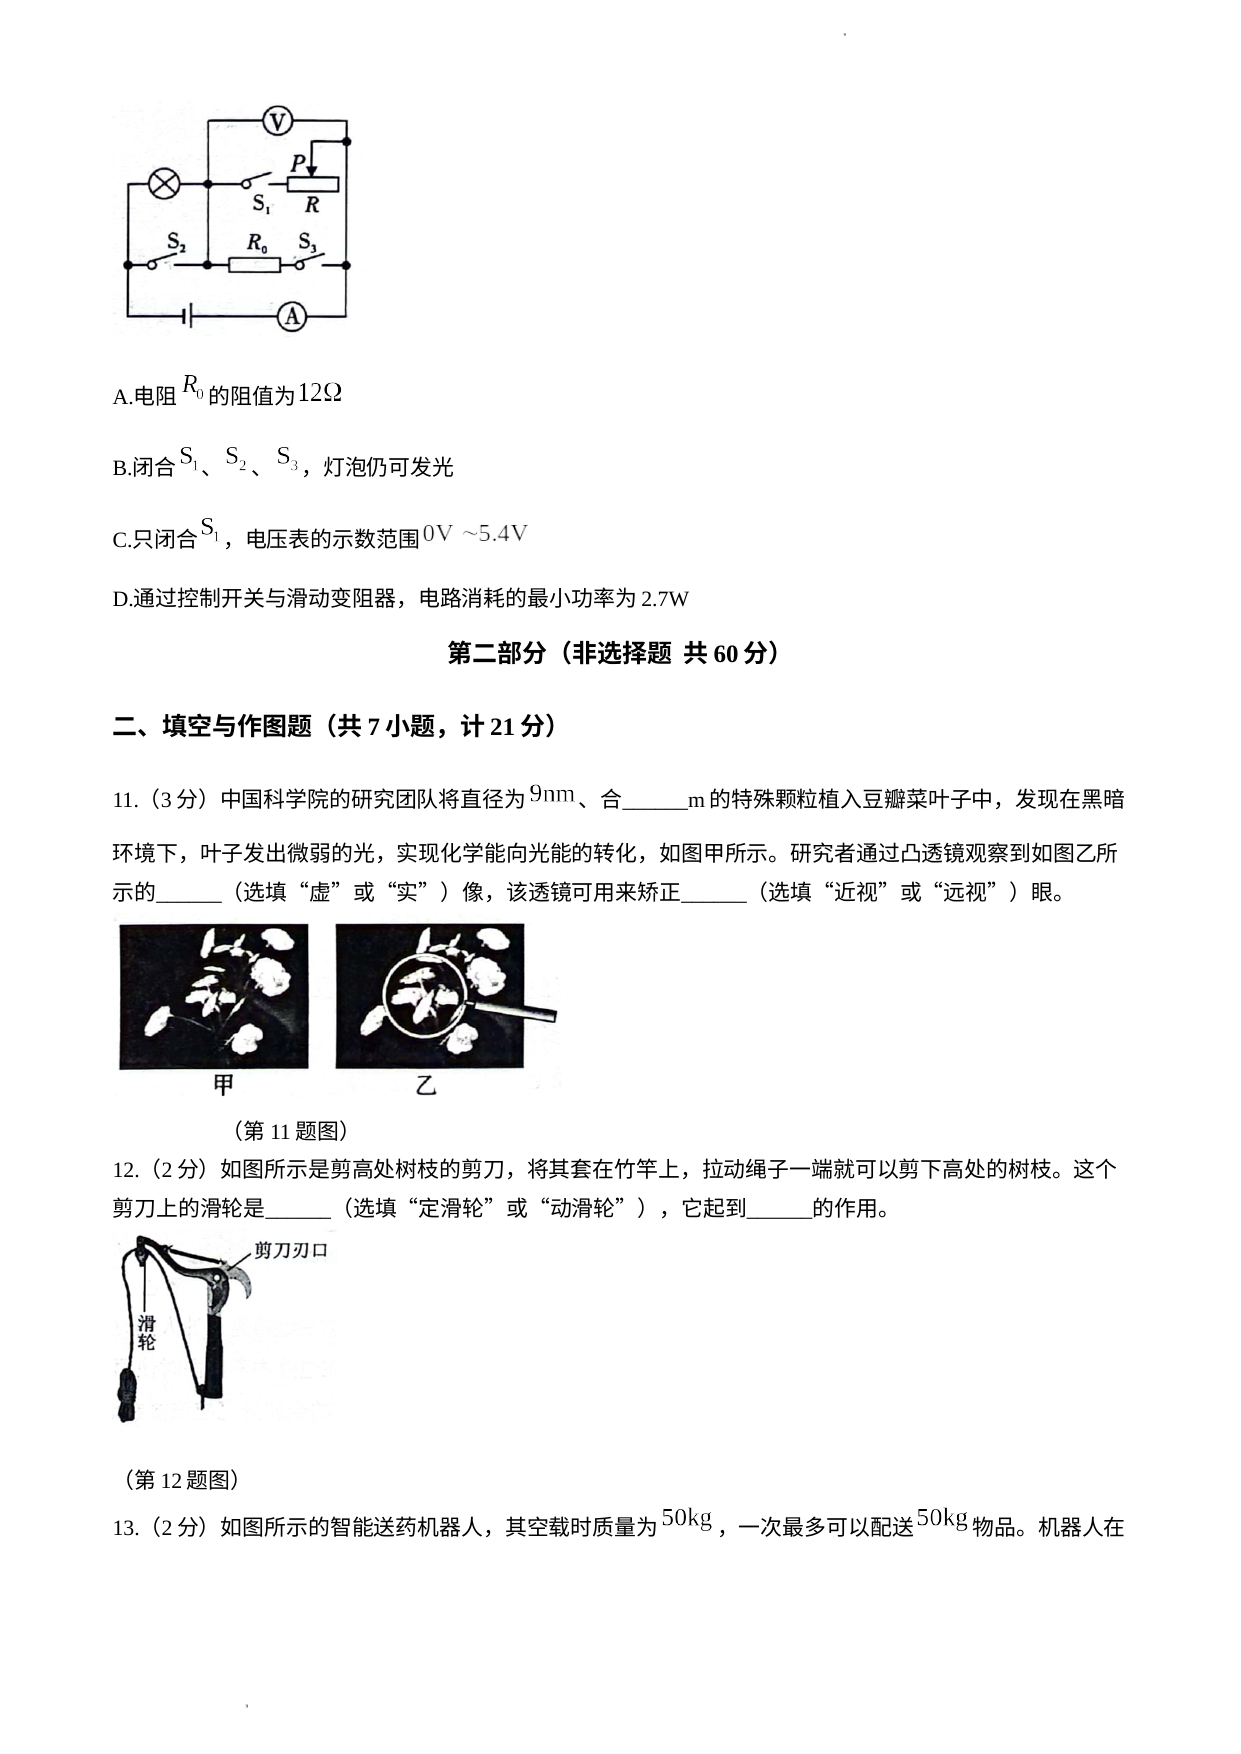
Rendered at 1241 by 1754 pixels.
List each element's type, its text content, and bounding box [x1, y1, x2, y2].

text 12.（2分）如图所示是剪高处树枝的剪刀，将其套在竹竿上，拉动绳子一端就可以剪下高处的树枝。这个剪刀上的滑轮是______（选填“定滑轮”或“动滑轮”），它起到______的作用。 [112, 1152, 1128, 1223]
text D.通过控制开关与滑动变阻器，电路消耗的最小功率为2.7W [112, 581, 1128, 613]
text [112, 1501, 1128, 1566]
text C.只闭合，电压表的示数范围 [112, 509, 1128, 574]
picture [112, 101, 375, 338]
text B.闭合、、，灯泡仍可发光 [112, 438, 1128, 503]
text 11.（3分）中国科学院的研究团队将直径为、合______m的特殊颗粒植入豆瓣菜叶子中，发现在黑暗环境下，叶子发出微弱的光，实现化学能向光能的转化，如图甲所示。研究者通过凸透镜观察到如图乙所示的______（选填“虚”或“实”）像，该透镜可用来矫正______（选填“近视”或“远视”）眼。 [112, 764, 1128, 907]
picture [112, 1229, 338, 1427]
text 第二部分（非选择题 共60分） [112, 619, 1128, 684]
text （第12题图） [112, 1463, 1128, 1495]
text A.电阻的阻值为 [112, 367, 1128, 432]
text 二、填空与作图题（共7小题，计21分） [112, 692, 1128, 757]
picture [112, 913, 563, 1097]
text （第11题图） [112, 1113, 1128, 1146]
